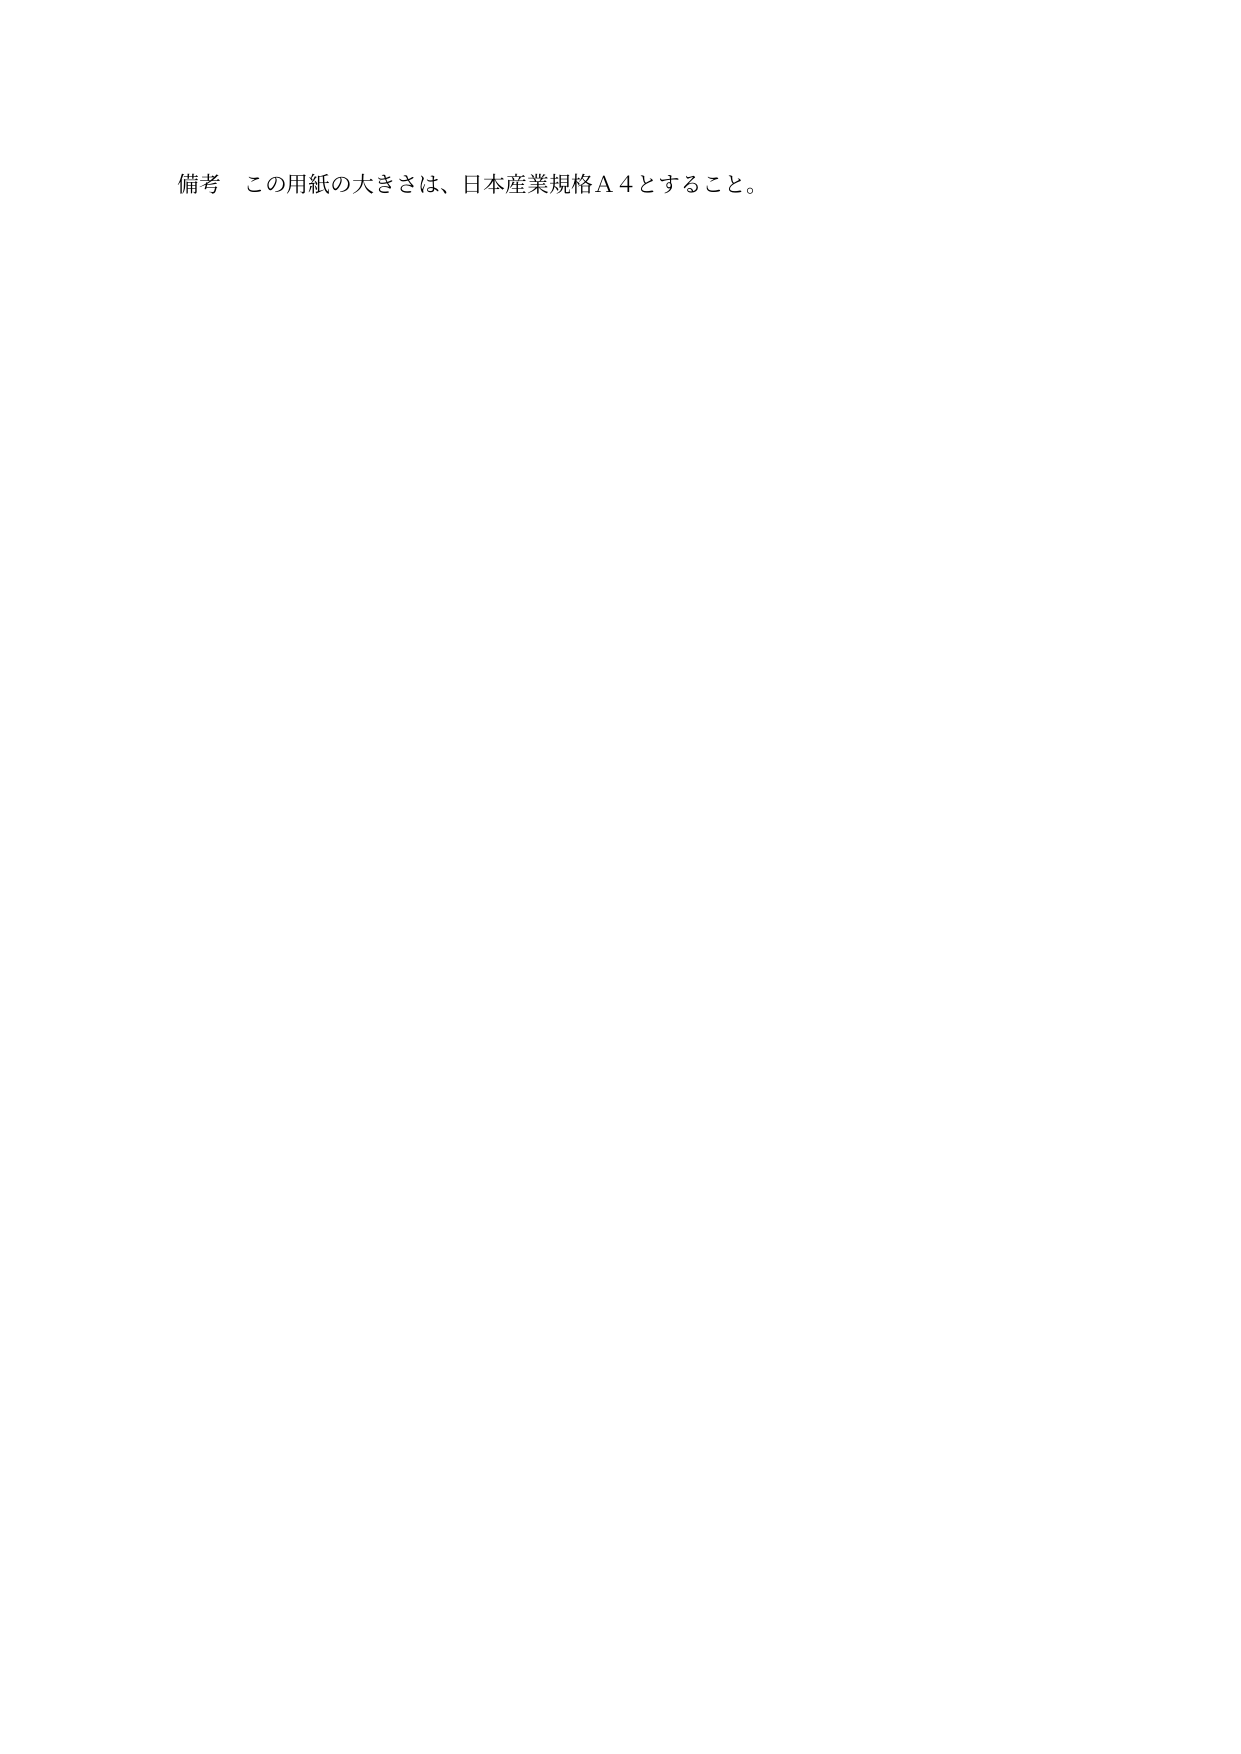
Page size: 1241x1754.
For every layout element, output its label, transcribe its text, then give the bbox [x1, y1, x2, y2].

text 備考 この用紙の大きさは、日本産業規格Ａ４とすること。 [177, 164, 1063, 202]
